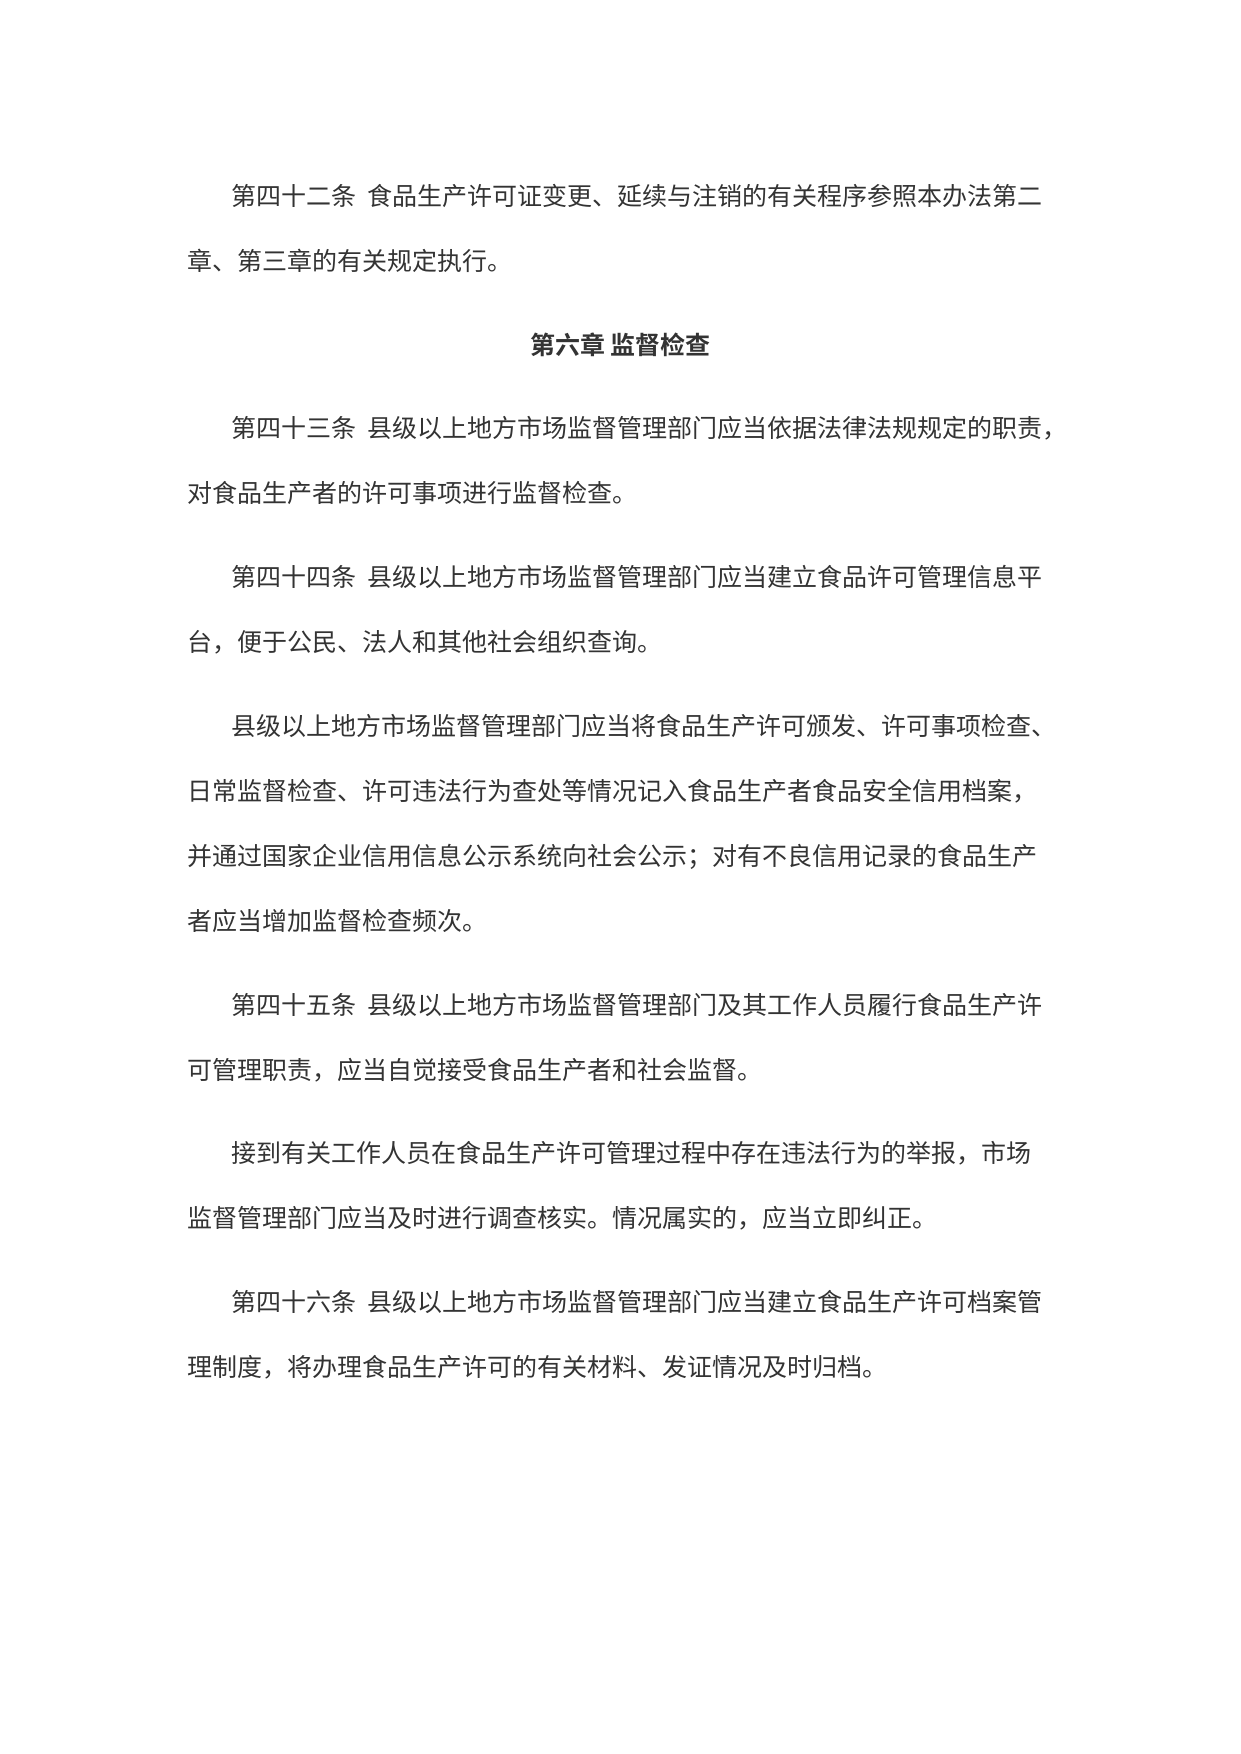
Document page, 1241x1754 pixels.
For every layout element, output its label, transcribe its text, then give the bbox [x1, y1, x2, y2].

text 县级以上地方市场监督管理部门应当将食品生产许可颁发、许可事项检查、日常监督检查、许可违法行为查处等情况记入食品生产者食品安全信用档案，并通过国家企业信用信息公示系统向社会公示；对有不良信用记录的食品生产者应当增加监督检查频次。 [187, 692, 1053, 952]
text 第四十四条 县级以上地方市场监督管理部门应当建立食品许可管理信息平台，便于公民、法人和其他社会组织查询。 [187, 543, 1053, 673]
text 第六章 监督检查 [187, 311, 1053, 376]
text 第四十三条 县级以上地方市场监督管理部门应当依据法律法规规定的职责，对食品生产者的许可事项进行监督检查。 [187, 394, 1053, 524]
text 第四十六条 县级以上地方市场监督管理部门应当建立食品生产许可档案管理制度，将办理食品生产许可的有关材料、发证情况及时归档。 [187, 1268, 1053, 1398]
text 第四十五条 县级以上地方市场监督管理部门及其工作人员履行食品生产许可管理职责，应当自觉接受食品生产者和社会监督。 [187, 971, 1053, 1101]
text 接到有关工作人员在食品生产许可管理过程中存在违法行为的举报，市场监督管理部门应当及时进行调查核实。情况属实的，应当立即纠正。 [187, 1119, 1053, 1249]
text 第四十二条 食品生产许可证变更、延续与注销的有关程序参照本办法第二章、第三章的有关规定执行。 [187, 162, 1053, 292]
